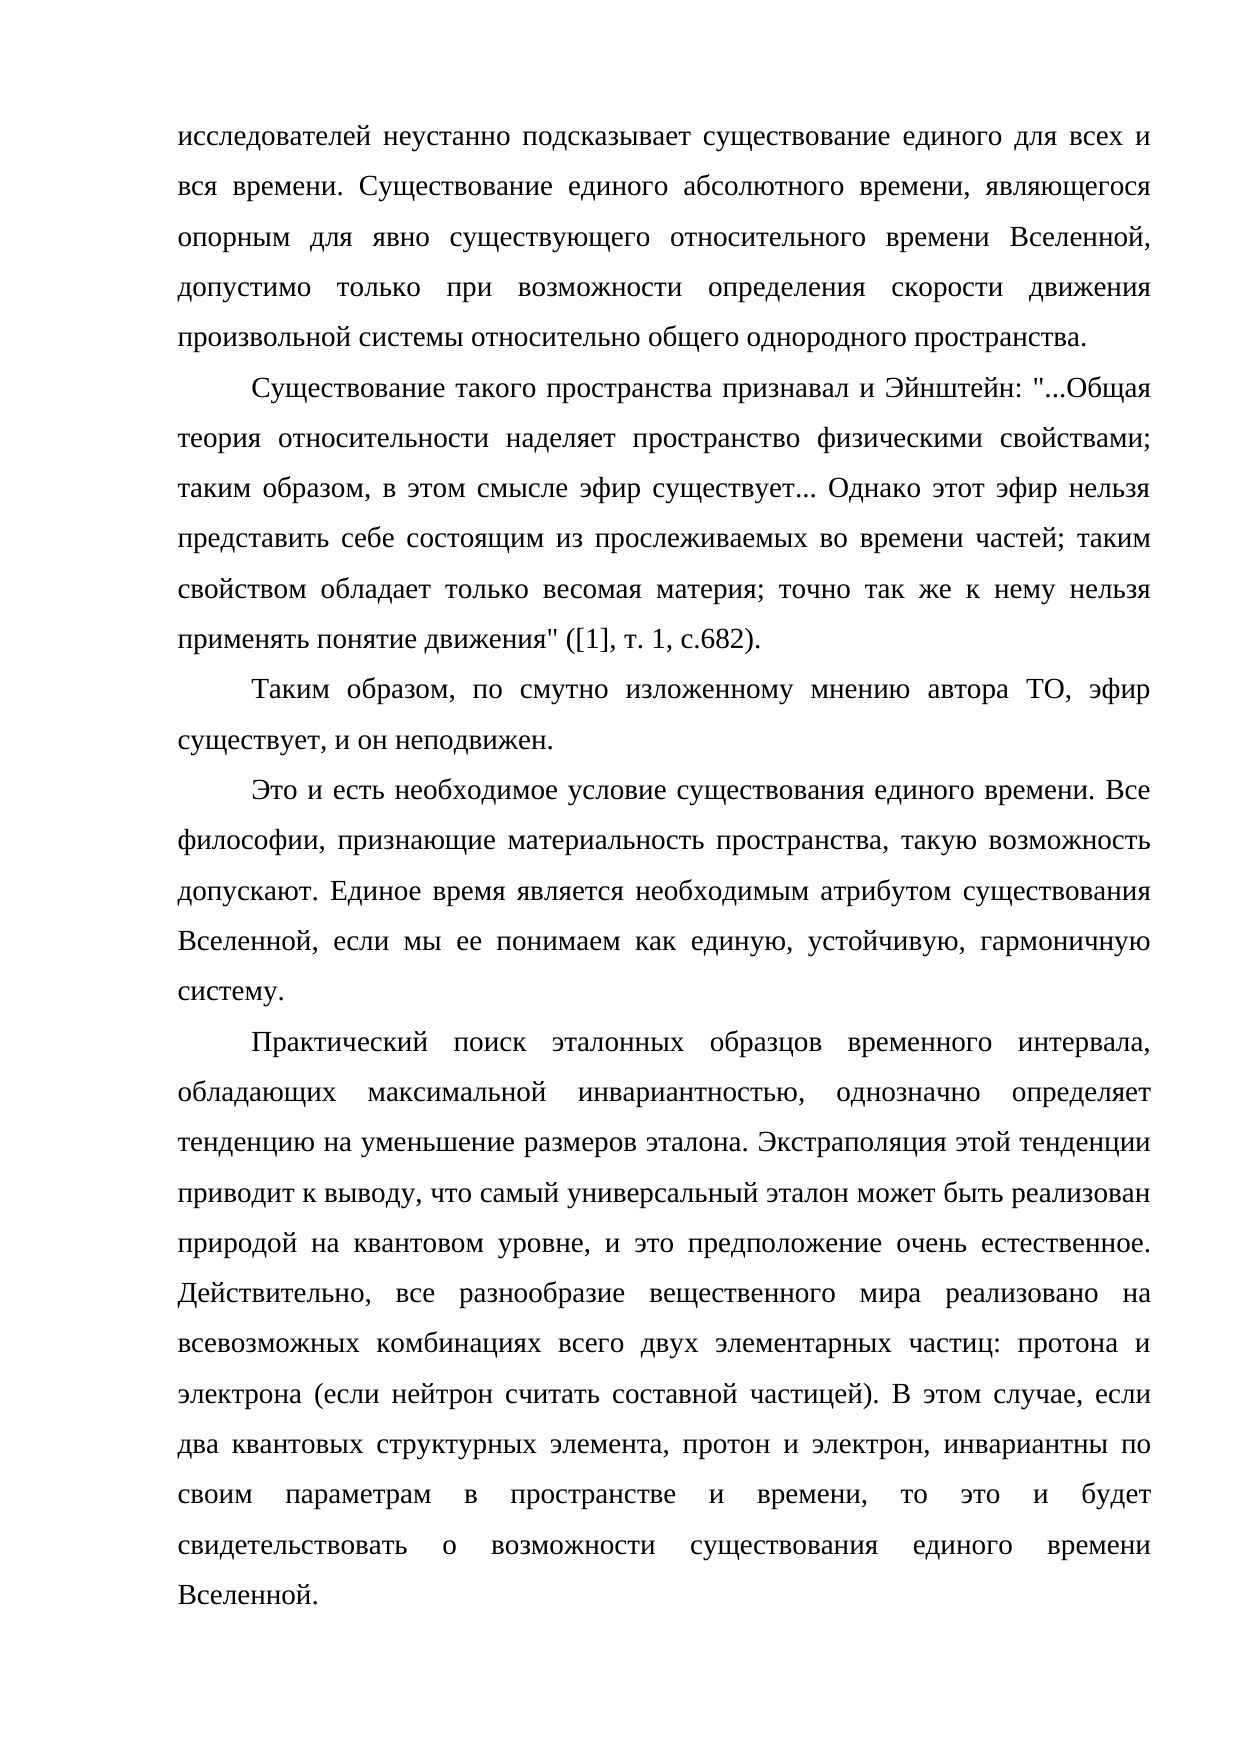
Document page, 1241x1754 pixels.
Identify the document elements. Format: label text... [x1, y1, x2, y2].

text Существование такого пространства признавал и Эйнштейн: "...Общая теория относительности наделяет пространство физическими свойствами; таким образом, в этом смысле эфир существует... Однако этот эфир нельзя представить себе состоящим из прослеживаемых во времени частей; таким свойством обладает только весомая материя; точно так же к нему нельзя применять понятие движения" ([1], т. 1, с.682). [177, 370, 1152, 655]
text Таким образом, по смутно изложенному мнению автора ТО, эфир существует, и он неподвижен. [177, 672, 1152, 755]
text Это и есть необходимое условие существования единого времени. Все философии, признающие материальность пространства, такую возможность допускают. Единое время является необходимым атрибутом существования Вселенной, если мы ее понимаем как единую, устойчивую, гармоничную систему. [177, 772, 1152, 1007]
text Практический поиск эталонных образцов временного интервала, обладающих максимальной инвариантностью, однозначно определяет тенденцию на уменьшение размеров эталона. Экстраполяция этой тенденции приводит к выводу, что самый универсальный эталон может быть реализован природой на квантовом уровне, и это предположение очень естественное. Действительно, все разнообразие вещественного мира реализовано на всевозможных комбинациях всего двух элементарных частиц: протона и электрона (если нейтрон считать составной частицей). В этом случае, если два квантовых структурных элемента, протон и электрон, инвариантны по своим параметрам в пространстве и времени, то это и будет свидетельствовать о возможности существования единого времени Вселенной. [177, 1024, 1152, 1611]
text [177, 118, 1152, 353]
